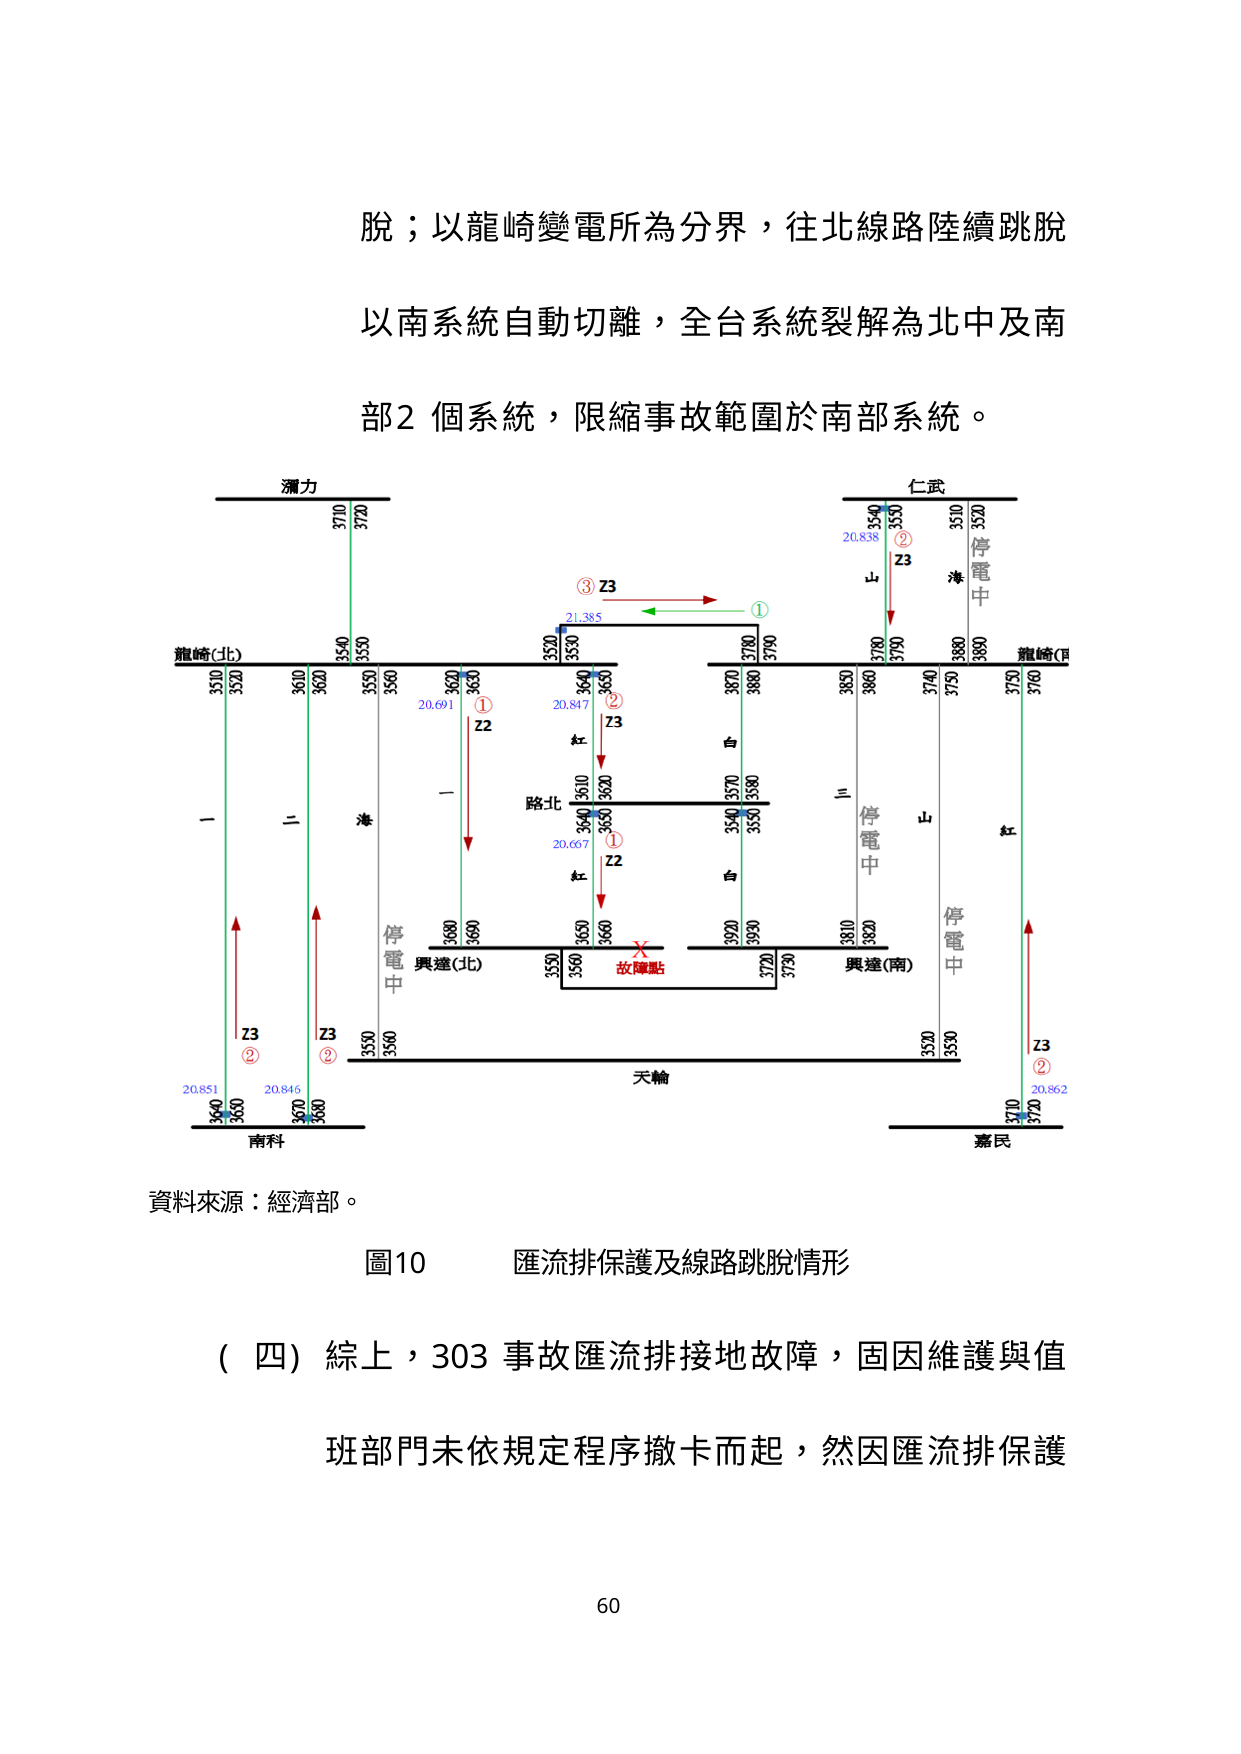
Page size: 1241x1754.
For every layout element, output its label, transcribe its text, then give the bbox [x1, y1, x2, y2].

text 匯流排保護及線路跳脫情形 [148, 1243, 1069, 1281]
list 資料來源：經濟部。 [148, 1181, 1069, 1218]
